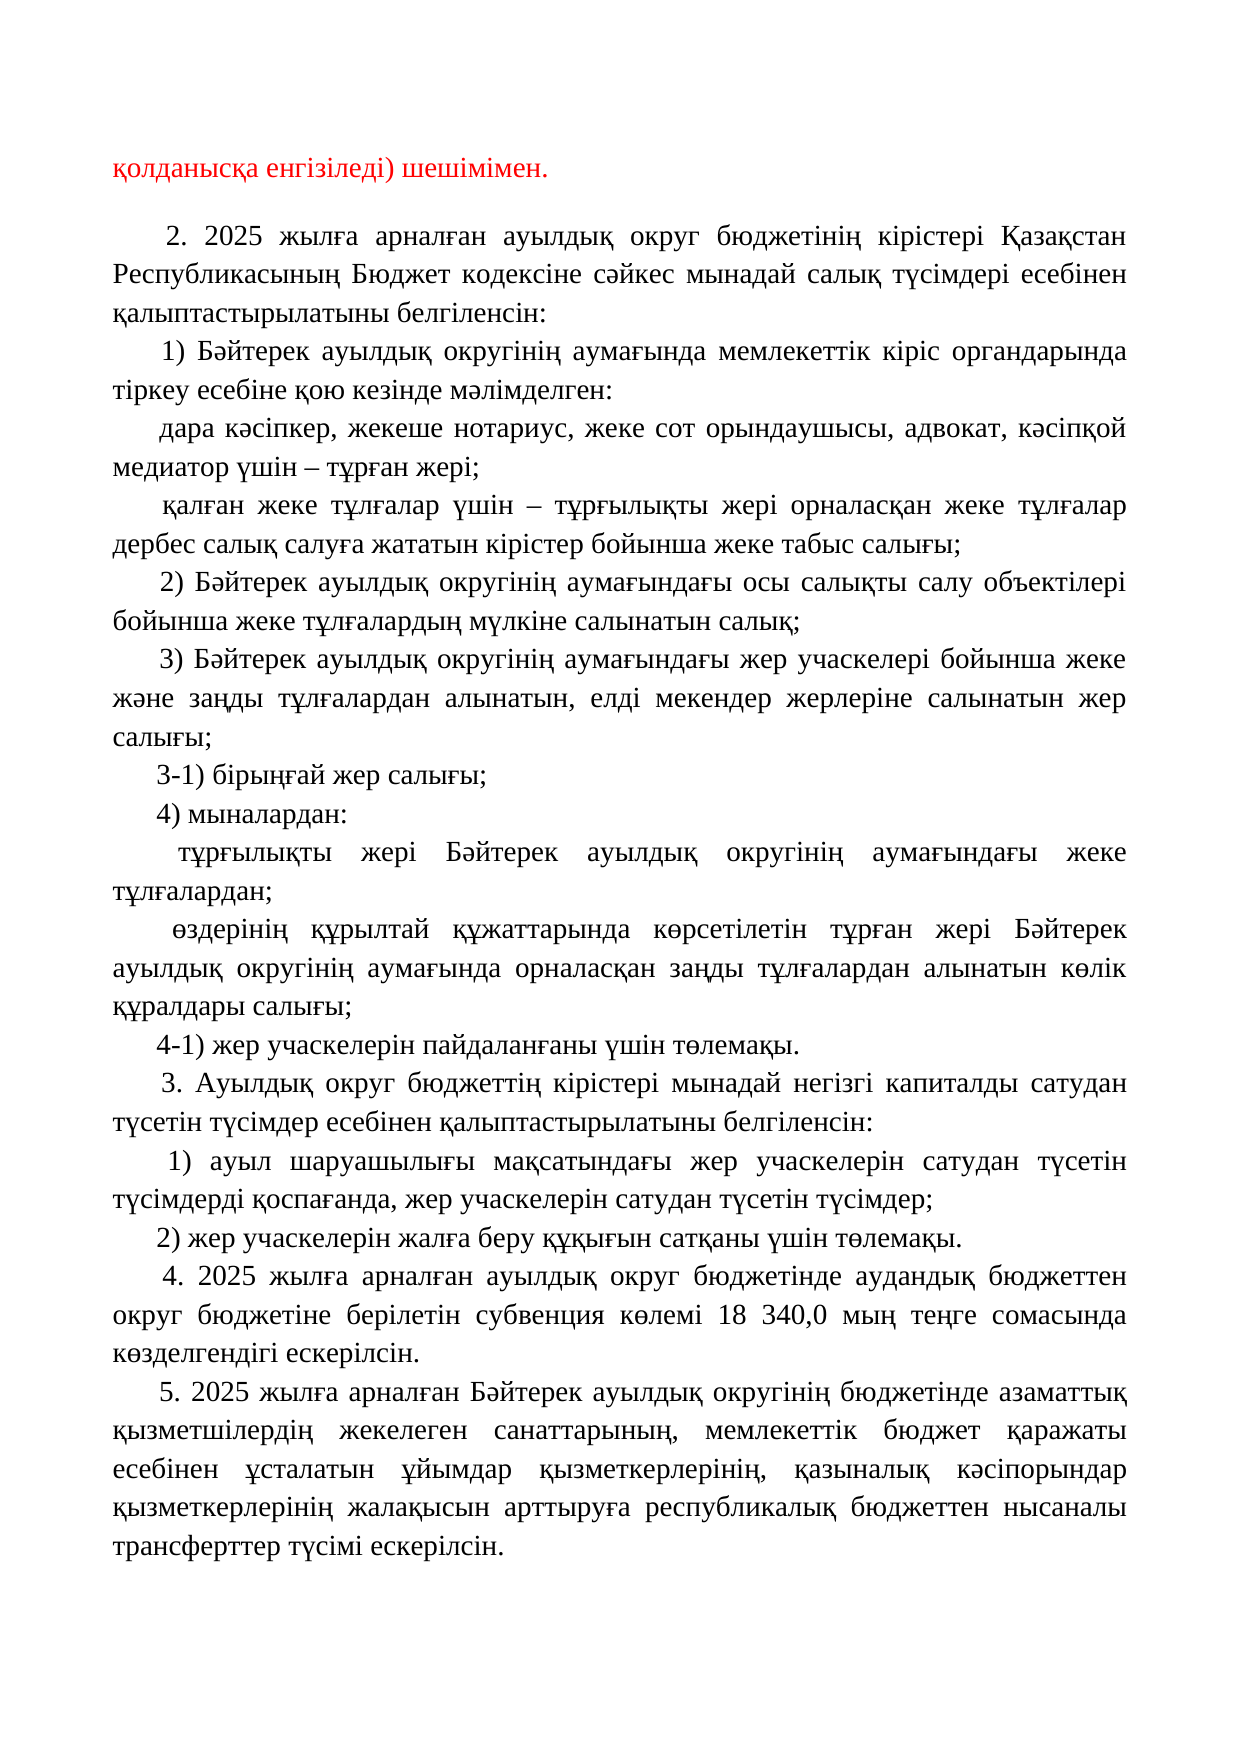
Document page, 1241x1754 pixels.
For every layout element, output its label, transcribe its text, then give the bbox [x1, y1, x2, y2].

text қалған жеке тұлғалар үшін – тұрғылықты жері орналасқан жеке тұлғалар дербес салық салуға жататын кірістер бойынша жеке табыс салығы; [112, 487, 1128, 559]
text 3-1) бірыңғай жер салығы; [112, 757, 1128, 791]
text 2) жер учаскелерін жалға беру құқығын сатқаны үшін төлемақы. [112, 1220, 1128, 1253]
text дара кәсіпкер, жекеше нотариус, жеке сот орындаушысы, адвокат, кәсіпқой медиатор үшін – тұрған жері; [112, 410, 1128, 482]
text 4. 2025 жылға арналған ауылдық округ бюджетінде аудандық бюджеттен округ бюджетіне берілетін субвенция көлемі 18 340,0 мың теңге сомасында көзделгендігі ескерілсін. [112, 1258, 1128, 1369]
text тұрғылықты жері Бәйтерек ауылдық округінің аумағындағы жеке тұлғалардан; [112, 834, 1128, 906]
text 4-1) жер учаскелерін пайдаланғаны үшін төлемақы. [112, 1027, 1128, 1061]
text 2) Бәйтерек ауылдық округінің аумағындағы осы салықты салу объектілері бойынша жеке тұлғалардың мүлкіне салынатын салық; [112, 564, 1128, 637]
text 3) Бәйтерек ауылдық округінің аумағындағы жер учаскелері бойынша жеке және заңды тұлғалардан алынатын, елдi мекендер жерлерiне салынатын жер салығы; [112, 642, 1128, 752]
text 4) мыналардан: [112, 796, 1128, 829]
text 5. 2025 жылға арналған Бәйтерек ауылдық округінің бюджетінде азаматтық қызметшілердің жекелеген санаттарының, мемлекеттік бюджет қаражаты есебінен ұсталатын ұйымдар қызметкерлерінің, қазыналық кәсіпорындар қызметкерлерінің жалақысын арттыруға республикалық бюджеттен нысаналы трансферттер түсімі ескерілсін. [112, 1374, 1128, 1562]
text 1) ауыл шаруашылығы мақсатындағы жер учаскелерін сатудан түсетін түсімдерді қоспағанда, жер учаскелерін сатудан түсетін түсімдер; [112, 1143, 1128, 1215]
text 1) Бәйтерек ауылдық округінің аумағында мемлекеттік кіріс органдарында тіркеу есебіне қою кезінде мәлімделген: [112, 333, 1128, 405]
text 3. Ауылдық округ бюджеттің кірістері мынадай негізгі капиталды сатудан түсетін түсімдер есебінен қалыптастырылатыны белгіленсін: [112, 1066, 1128, 1138]
text өздерінің құрылтай құжаттарында көрсетілетін тұрған жері Бәйтерек ауылдық округінің аумағында орналасқан заңды тұлғалардан алынатын көлік құралдары салығы; [112, 911, 1128, 1022]
